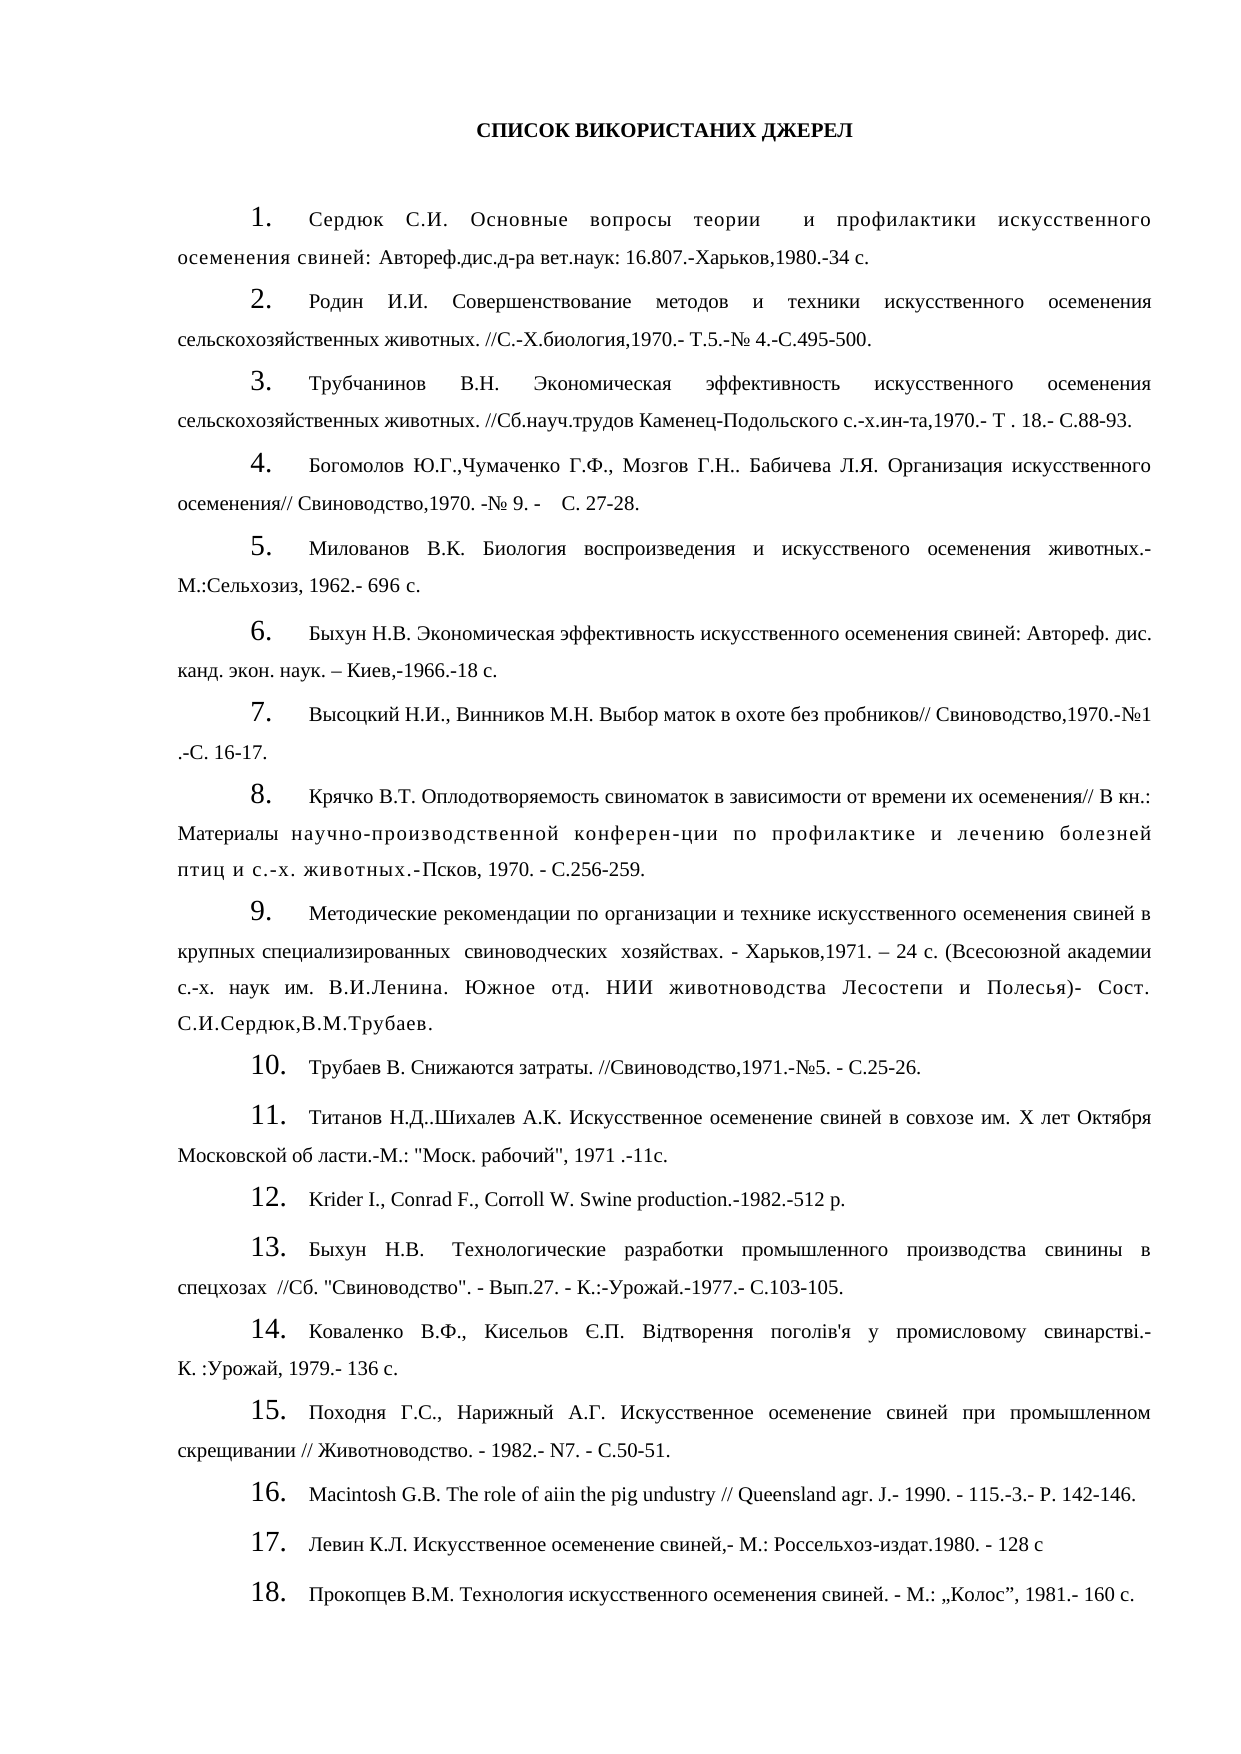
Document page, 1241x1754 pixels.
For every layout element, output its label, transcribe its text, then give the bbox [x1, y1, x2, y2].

list Походня Г.С., Нарижный А.Г. Искусственное осеменение свиней при промышленном скрещивании // Животноводство. - 1982.- N7. - С.50-51. [177, 1392, 1152, 1462]
list Левин К.Л. Искусственное осеменение свиней,- М.: Россельхоз-издат.1980. - 128 с [177, 1524, 1152, 1558]
list Быхун Н.В. Технологические разработки промышленного производства свинины в спецхозах //Сб. "Свиноводство". - Вып.27. - К.:-Урожай.-1977.- С.103-105. [177, 1229, 1152, 1299]
list Сердюк С.И. Основные вопросы теории и профилактики искусственного осеменения свиней: Автореф.дис.д-ра вет.наук: 16.807.-Харьков,1980.-34 с. [177, 199, 1152, 269]
list Милованов В.К. Биология воспроизведения и искусственого осеменения животных.-М.:Сельхозиз, 1962.- 696 с. [177, 528, 1152, 597]
text СПИСОК ВИКОРИСТАНИХ ДЖЕРЕЛ [177, 118, 1152, 142]
list Коваленко В.Ф., Кисельов Є.П. Відтворення поголів'я у промисловому свинарстві.-К. :Урожай, 1979.- 136 с. [177, 1311, 1152, 1380]
list Методические рекомендации по организации и технике искусственного осеменения свиней в крупных специализированных свиноводческих хозяйствах. - Харьков,1971. – 24 с. (Всесоюзной академии с.-х. наук им. В.И.Ленина. Южное отд. НИИ животноводства Лесостепи и Полесья)- Сост. С.И.Сердюк,В.М.Трубаев. [177, 893, 1152, 1035]
list Быхун Н.В. Экономическая эффективность искусственного осеменения свиней: Автореф. дис. канд. экон. наук. – Киев,-1966.-18 с. [177, 613, 1152, 682]
list Прокопцев В.М. Технология искусственного осеменения свиней. - М.: „Колос”, 1981.- 160 с. [177, 1574, 1152, 1608]
list Родин И.И. Совершенствование методов и техники искусственного осеменения сельскохозяйственных животных. //С.-Х.биология,1970.- Т.5.-№ 4.-С.495-500. [177, 281, 1152, 351]
list Macintosh G.B. The role of aiin the pig undustry // Queensland agr. J.- 1990. - 115.-3.- P. 142-146. [177, 1474, 1152, 1507]
list Трубчанинов В.Н. Экономическая эффективность искусственного осеменения сельскохозяйственных животных. //Сб.науч.трудов Каменец-Подольского с.-х.ин-та,1970.- Т . 18.- С.88-93. [177, 363, 1152, 432]
list Богомолов Ю.Г.,Чумаченко Г.Ф., Мозгов Г.Н.. Бабичева Л.Я. Организация искусственного осеменения// Свиноводство,1970. -№ 9. - С. 27-28. [177, 445, 1152, 514]
list Krider I., Conrad F., Corroll W. Swine production.-1982.-512 p. [177, 1179, 1152, 1212]
list Крячко В.Т. Оплодотворяемость свиноматок в зависимости от времени их осеменения// В кн.: Материалы научно-производственной конферен-ции по профилактике и лечению болезней птиц и с.-х. животных.-Псков, 1970. - С.256-259. [177, 776, 1152, 881]
list Высоцкий Н.И., Винников М.Н. Выбор маток в охоте без пробников// Свиноводство,1970.-№1 .-С. 16-17. [177, 694, 1152, 764]
list Титанов Н.Д..Шихалев А.К. Искусственное осеменение свиней в совхозе им. X лет Октября Московской об ласти.-М.: "Моск. рабочий", 1971 .-11с. [177, 1097, 1152, 1167]
list Трубаев В. Снижаются затраты. //Свиноводство,1971.-№5. - С.25-26. [177, 1047, 1152, 1081]
